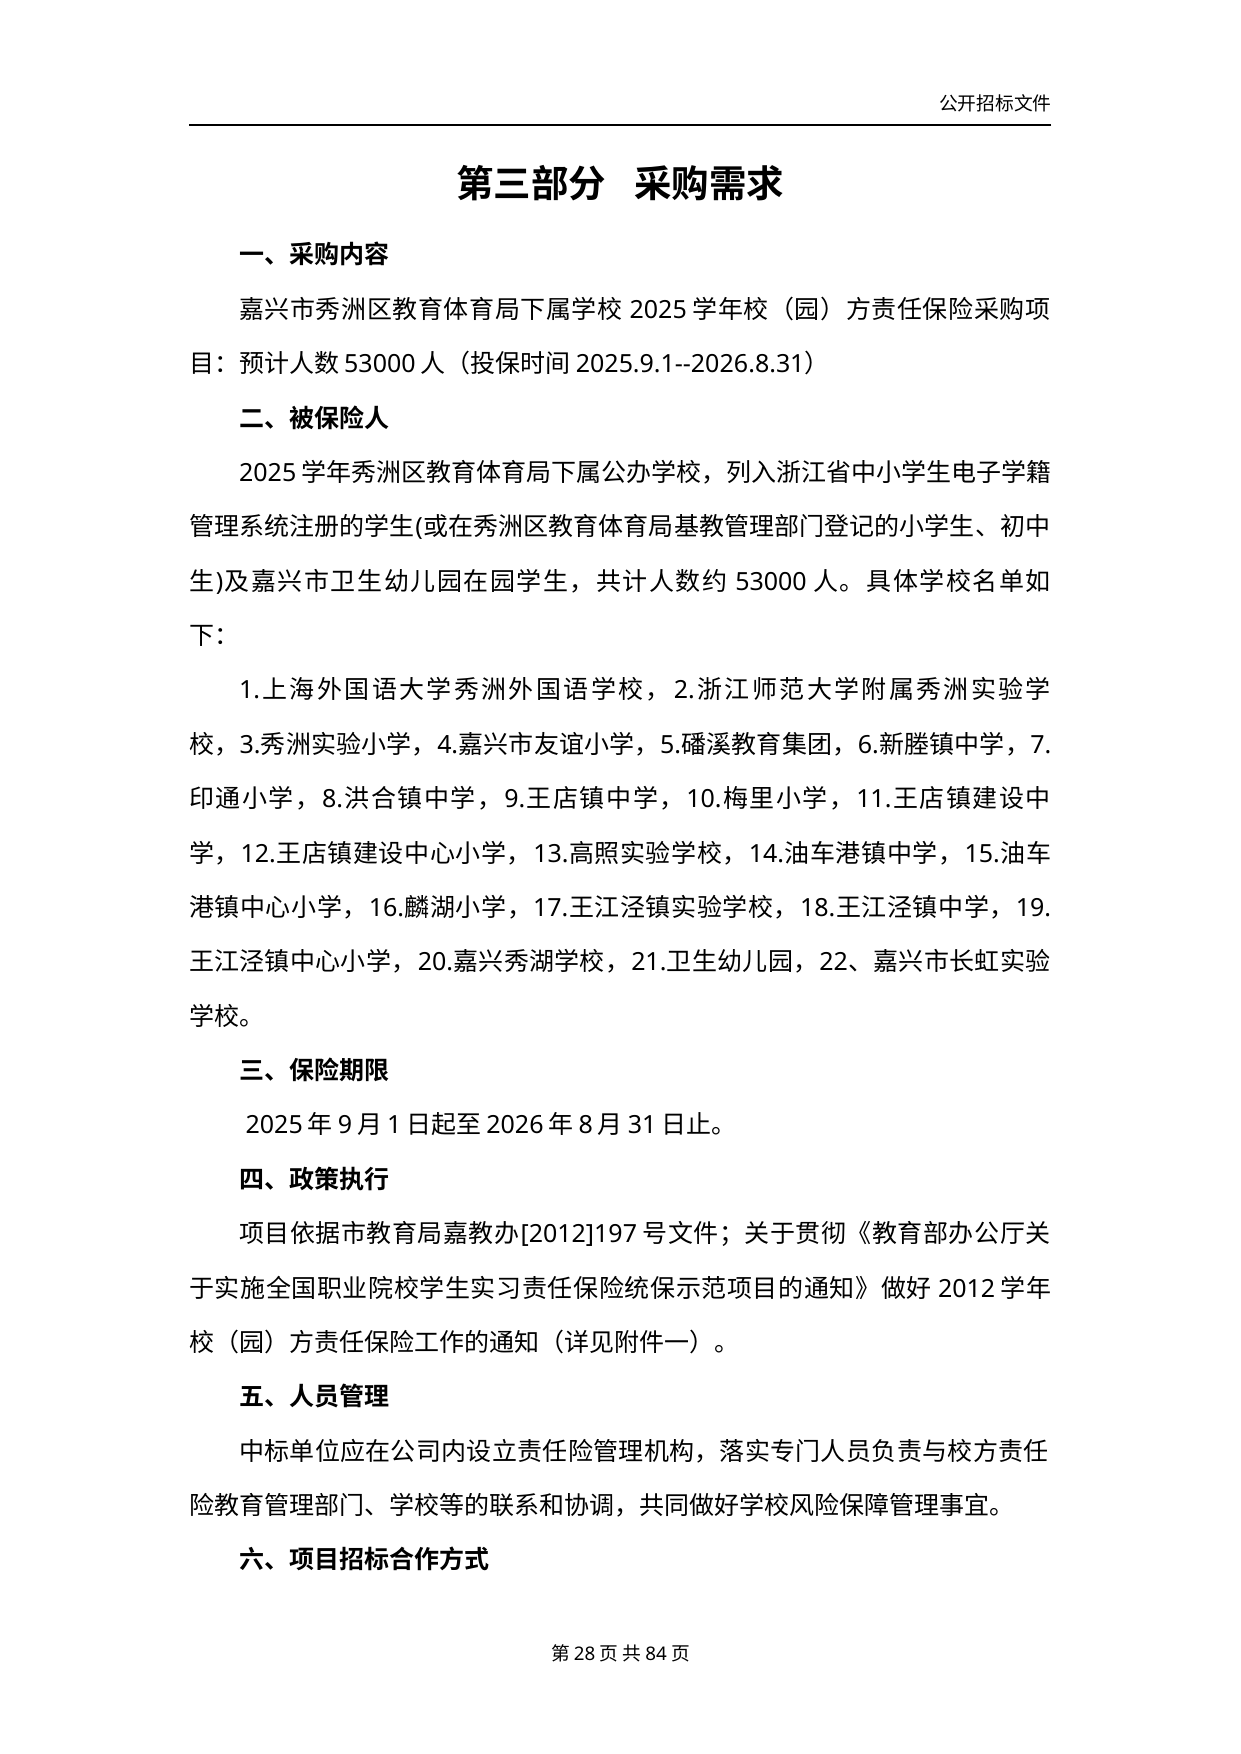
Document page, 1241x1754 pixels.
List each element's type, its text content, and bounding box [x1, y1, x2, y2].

text 二、被保险人 [189, 398, 1051, 434]
text 五、人员管理 [189, 1377, 1051, 1413]
text 中标单位应在公司内设立责任险管理机构，落实专门人员负责与校方责任险教育管理部门、学校等的联系和协调，共同做好学校风险保障管理事宜。 [189, 1431, 1051, 1522]
text 四、政策执行 [189, 1159, 1051, 1196]
text 三、保险期限 [189, 1051, 1051, 1087]
list 采购需求 [189, 153, 1051, 208]
text 一、采购内容 [189, 235, 1051, 271]
text 项目依据市教育局嘉教办[2012]197号文件；关于贯彻《教育部办公厅关于实施全国职业院校学生实习责任保险统保示范项目的通知》做好2012学年校（园）方责任保险工作的通知（详见附件一）。 [189, 1214, 1051, 1359]
text 2025年9月1日起至2026年8月31日止。 [189, 1105, 1051, 1141]
text 2025学年秀洲区教育体育局下属公办学校，列入浙江省中小学生电子学籍管理系统注册的学生(或在秀洲区教育体育局基教管理部门登记的小学生、初中生)及嘉兴市卫生幼儿园在园学生，共计人数约53000人。具体学校名单如下： [189, 452, 1051, 652]
text 1.上海外国语大学秀洲外国语学校，2.浙江师范大学附属秀洲实验学校，3.秀洲实验小学，4.嘉兴市友谊小学，5.磻溪教育集团，6.新塍镇中学，7.印通小学，8.洪合镇中学，9.王店镇中学，10.梅里小学，11.王店镇建设中学，12.王店镇建设中心小学，13.高照实验学校，14.油车港镇中学，15.油车港镇中心小学，16.麟湖小学，17.王江泾镇实验学校，18.王江泾镇中学，19.王江泾镇中心小学，20.嘉兴秀湖学校，21.卫生幼儿园，22、嘉兴市长虹实验学校。 [189, 670, 1051, 1032]
text 六、项目招标合作方式 [189, 1540, 1051, 1576]
text 嘉兴市秀洲区教育体育局下属学校2025学年校（园）方责任保险采购项目：预计人数53000人（投保时间2025.9.1--2026.8.31） [189, 289, 1051, 380]
